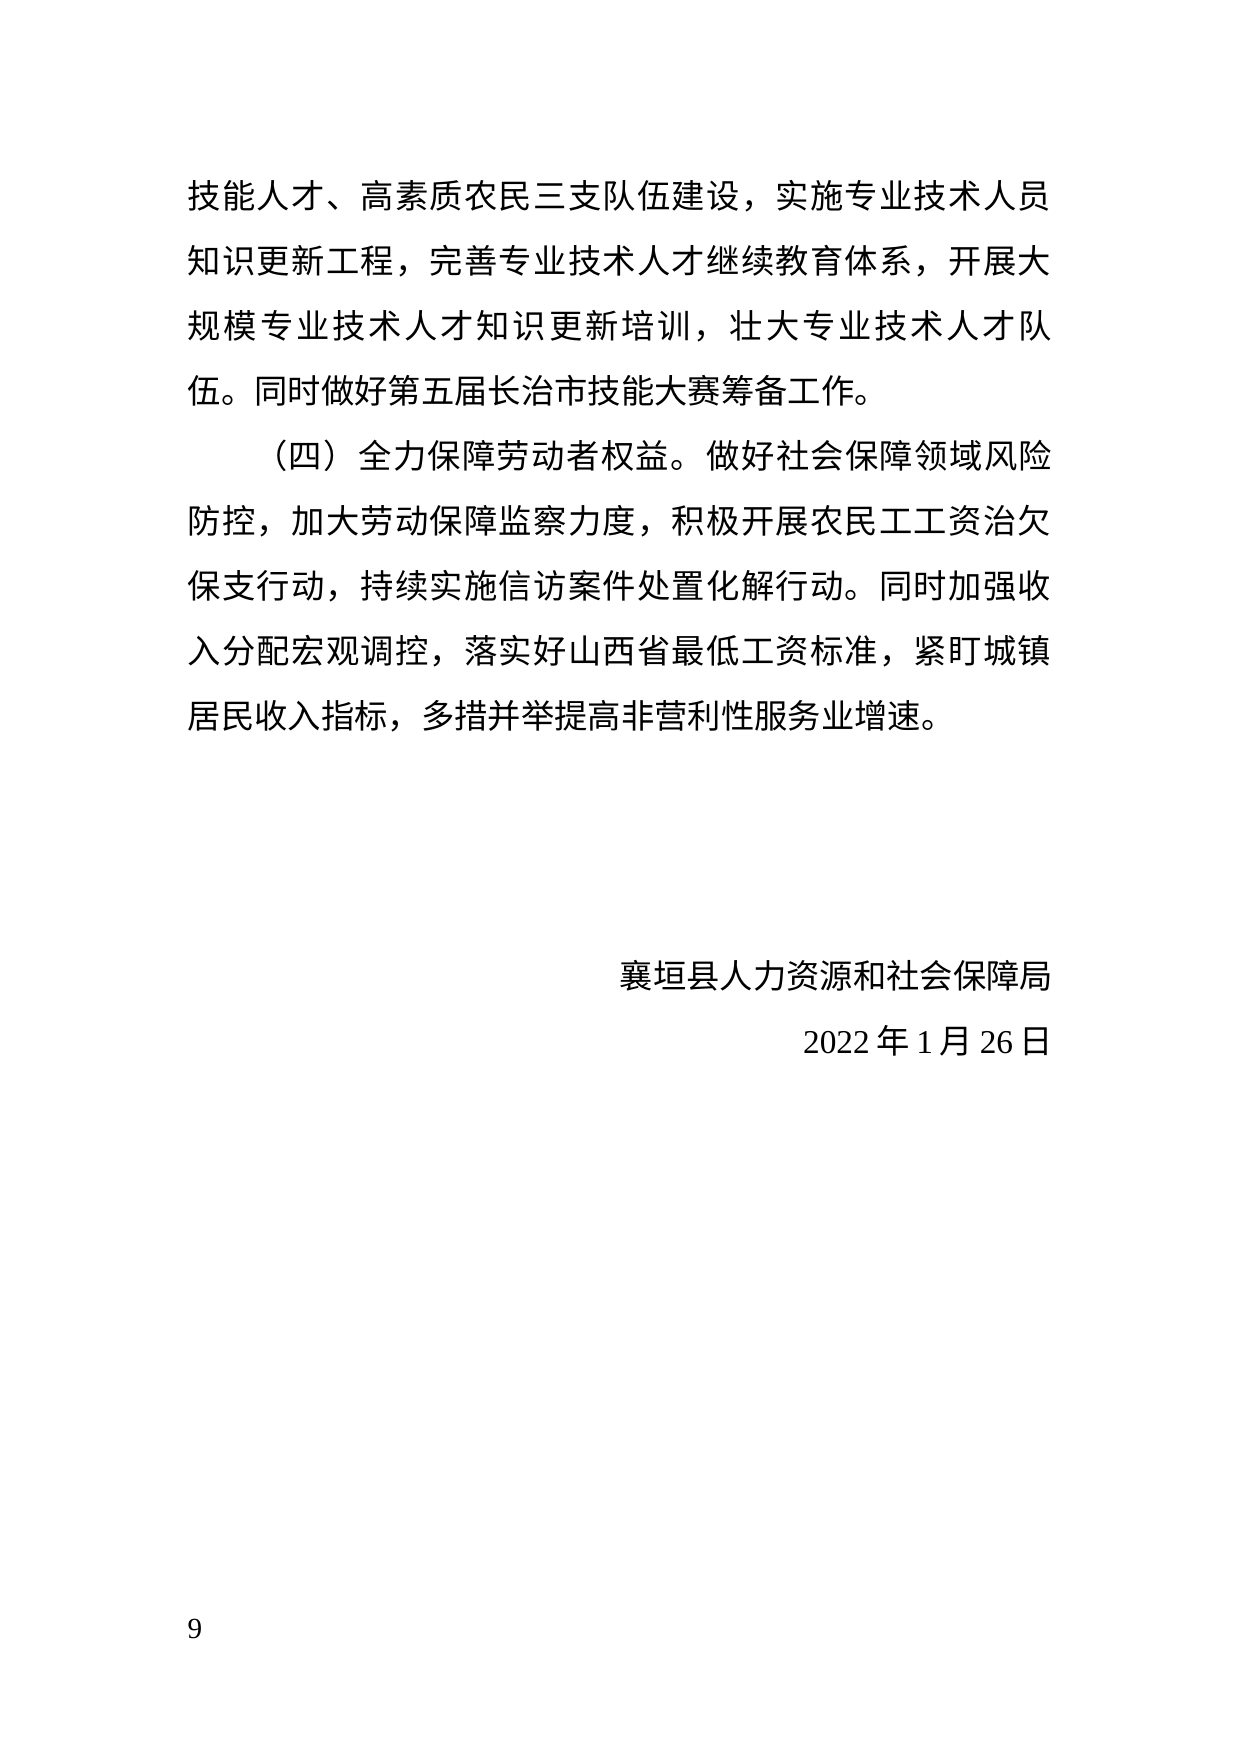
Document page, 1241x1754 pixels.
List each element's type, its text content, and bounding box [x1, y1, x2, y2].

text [187, 162, 1053, 422]
text （四）全力保障劳动者权益。做好社会保障领域风险防控，加大劳动保障监察力度，积极开展农民工工资治欠保支行动，持续实施信访案件处置化解行动。同时加强收入分配宏观调控，落实好山西省最低工资标准，紧盯城镇居民收入指标，多措并举提高非营利性服务业增速。 [187, 422, 1053, 747]
text 2022年1月26日 [187, 1007, 1053, 1072]
text 襄垣县人力资源和社会保障局 [187, 942, 1053, 1007]
